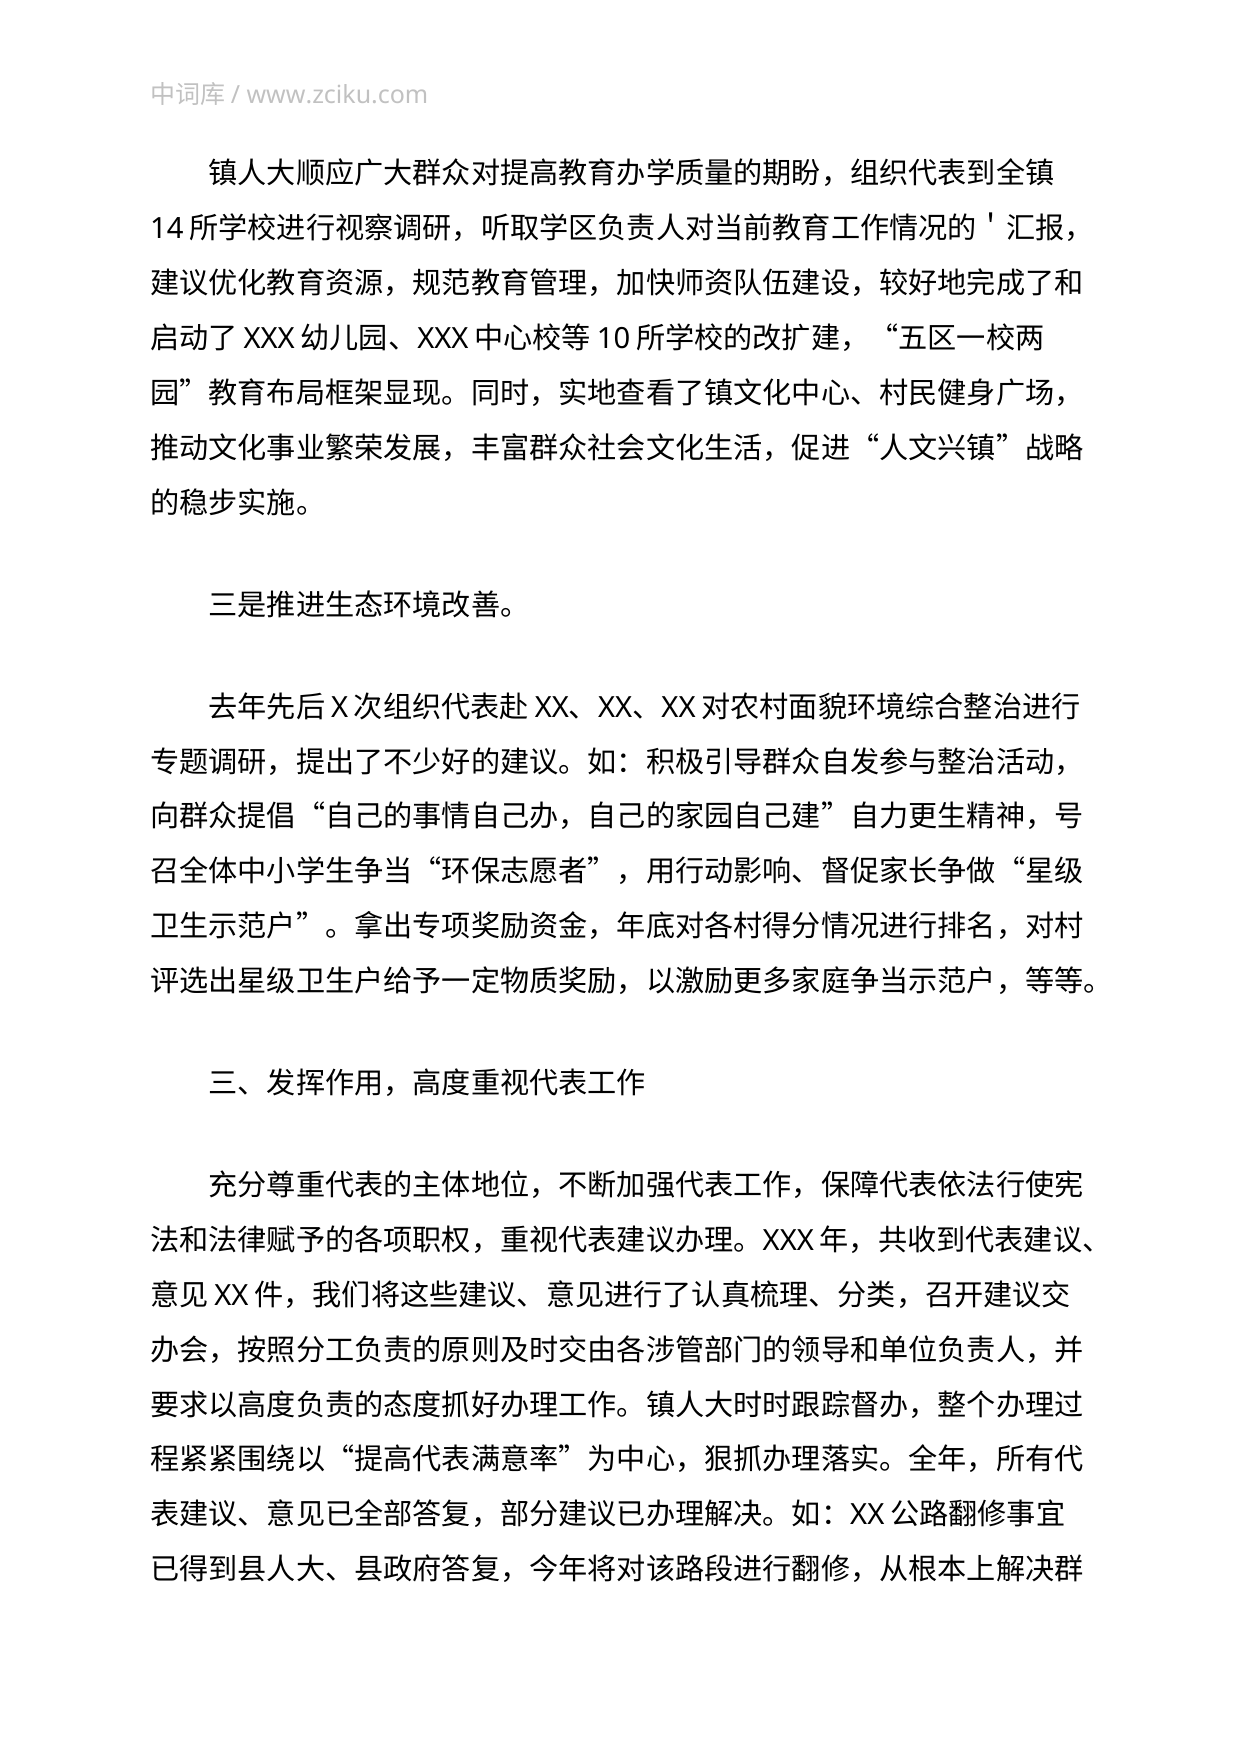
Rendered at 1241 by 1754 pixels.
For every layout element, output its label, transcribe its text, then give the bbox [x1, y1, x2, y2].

text 三、发挥作用，高度重视代表工作 [150, 1059, 1090, 1102]
text 镇人大顺应广大群众对提高教育办学质量的期盼，组织代表到全镇14所学校进行视察调研，听取学区负责人对当前教育工作情况的＇汇报，建议优化教育资源，规范教育管理，加快师资队伍建设，较好地完成了和启动了XXX幼儿园、XXX中心校等10所学校的改扩建，“五区一校两园”教育布局框架显现。同时，实地查看了镇文化中心、村民健身广场，推动文化事业繁荣发展，丰富群众社会文化生活，促进“人文兴镇”战略的稳步实施。 [150, 150, 1090, 522]
text 三是推进生态环境改善。 [150, 581, 1090, 624]
text 去年先后X次组织代表赴XX、XX、XX对农村面貌环境综合整治进行专题调研，提出了不少好的建议。如：积极引导群众自发参与整治活动，向群众提倡“自己的事情自己办，自己的家园自己建”自力更生精神，号召全体中小学生争当“环保志愿者”，用行动影响、督促家长争做“星级卫生示范户”。拿出专项奖励资金，年底对各村得分情况进行排名，对村评选出星级卫生户给予一定物质奖励，以激励更多家庭争当示范户，等等。 [150, 683, 1090, 1000]
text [150, 1161, 1090, 1588]
